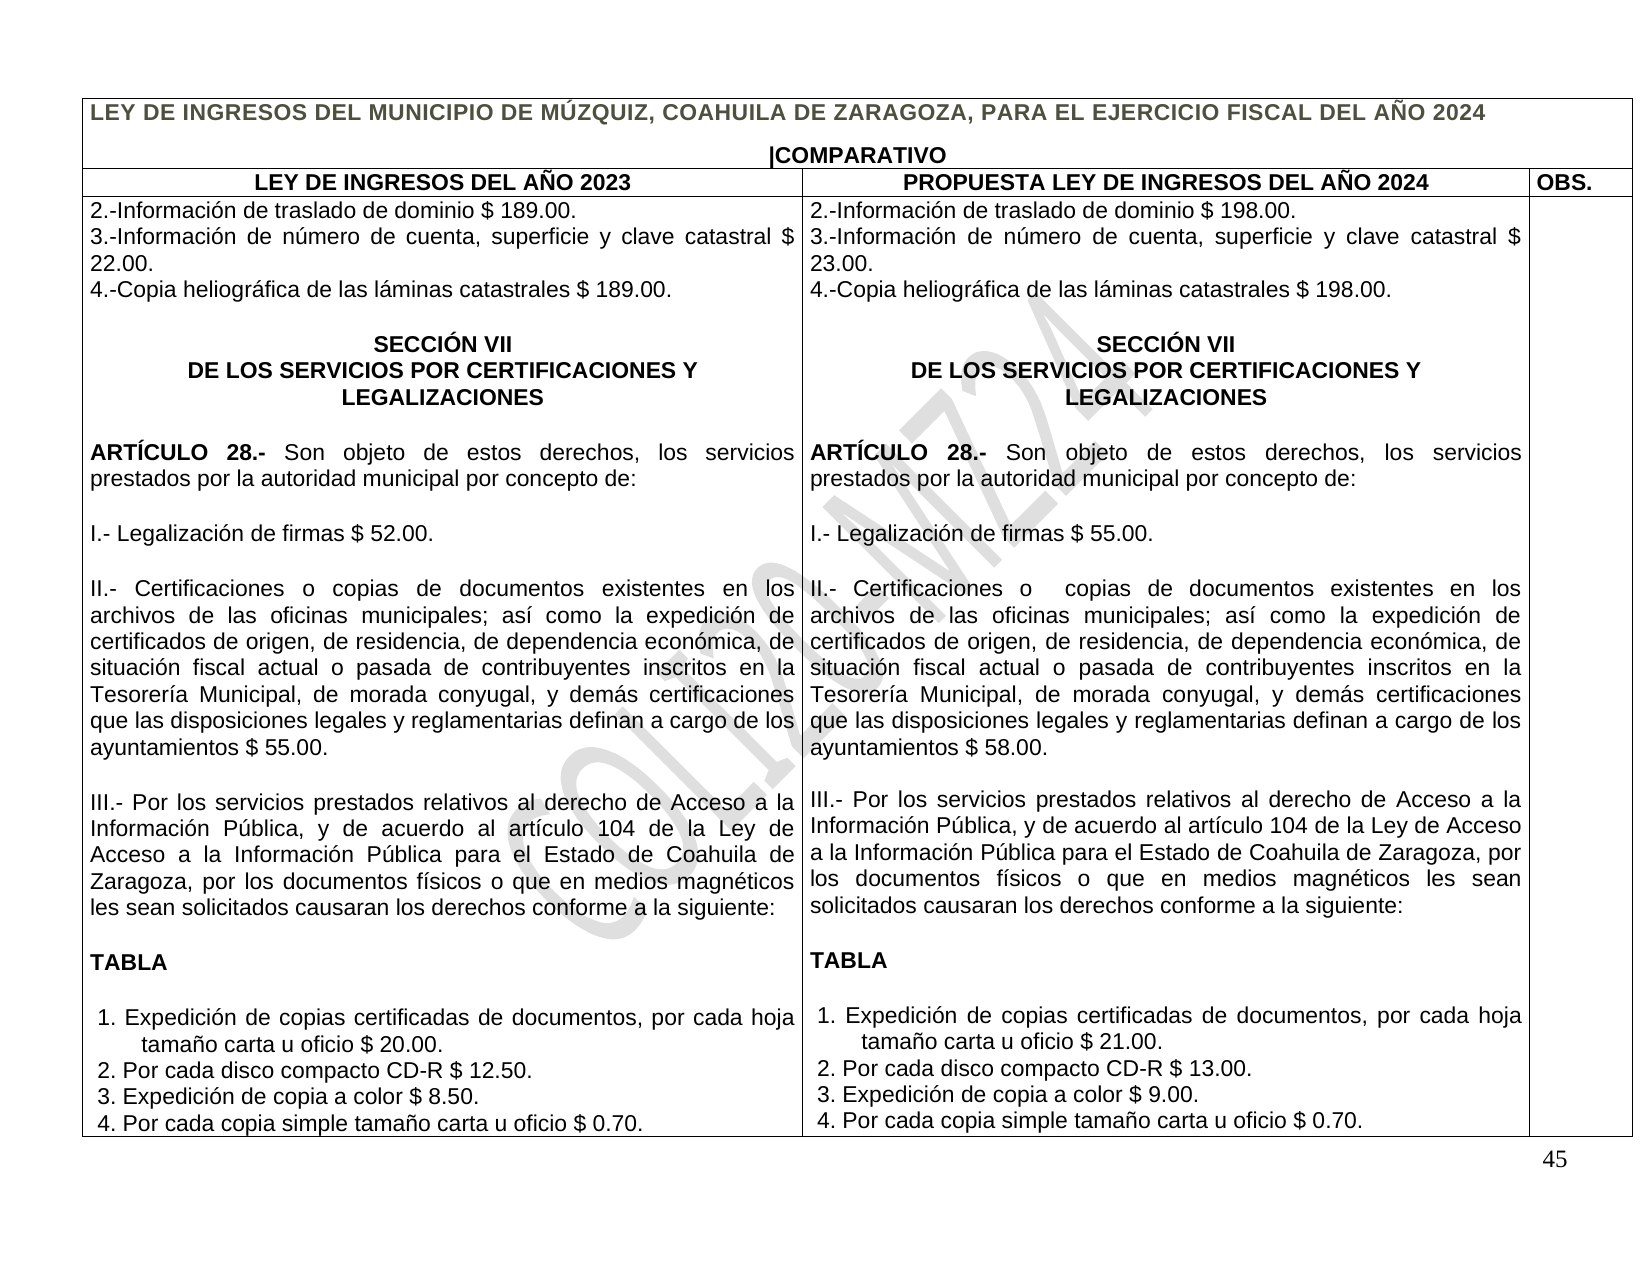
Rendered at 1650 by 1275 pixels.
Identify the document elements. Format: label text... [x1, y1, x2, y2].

table_cell [1530, 197, 1632, 1136]
table_cell PROPUESTA LEY DE INGRESOS DEL AÑO 2024 [803, 169, 1529, 196]
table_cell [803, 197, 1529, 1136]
table_header LEY DE INGRESOS DEL MUNICIPIO DE MÚZQUIZ, COAHUILA DE ZARAGOZA, PARA EL EJERCICIO FISCAL DEL AÑO 2024 |COMPARATIVO [83, 99, 1632, 168]
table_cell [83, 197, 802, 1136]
table_cell LEY DE INGRESOS DEL AÑO 2023 [83, 169, 802, 196]
table_cell OBS. [1530, 169, 1632, 196]
